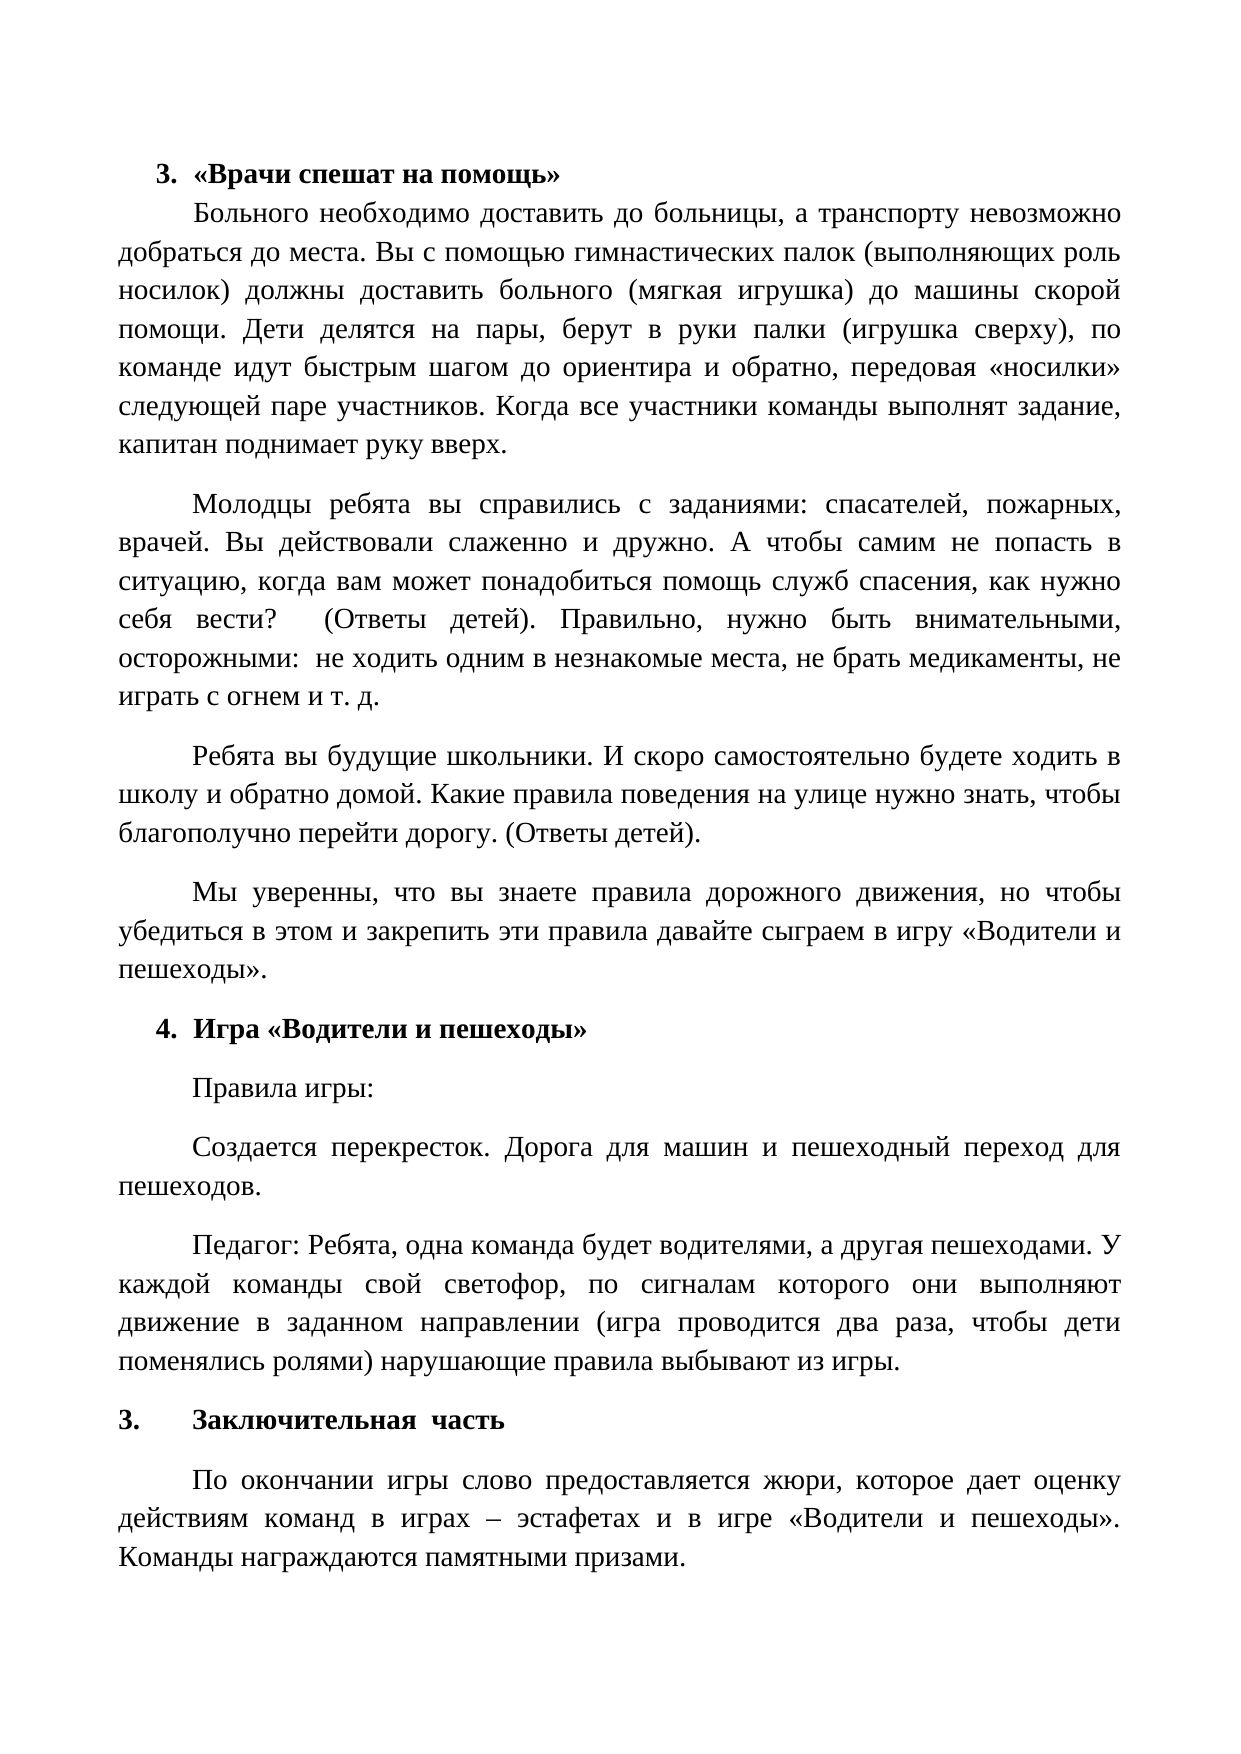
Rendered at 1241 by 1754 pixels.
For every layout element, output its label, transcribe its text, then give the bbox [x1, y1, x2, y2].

text Молодцы ребята вы справились с заданиями: спасателей, пожарных, врачей. Вы действовали слаженно и дружно. А чтобы самим не попасть в ситуацию, когда вам может понадобиться помощь служб спасения, как нужно себя вести? (Ответы детей). Правильно, нужно быть внимательными, осторожными: не ходить одним в незнакомые места, не брать медикаменты, не играть с огнем и т. д. [118, 486, 1122, 712]
list «Врачи спешат на помощь» [156, 157, 1122, 190]
list Больного необходимо доставить до больницы, а транспорту невозможно добраться до места. Вы с помощью гимнастических палок (выполняющих роль носилок) должны доставить больного (мягкая игрушка) до машины скорой помощи. Дети делятся на пары, берут в руки палки (игрушка сверху), по команде идут быстрым шагом до ориентира и обратно, передовая «носилки» следующей паре участников. Когда все участники команды выполнят задание, капитан поднимает руку вверх. [118, 195, 1122, 460]
text По окончании игры слово предоставляется жюри, которое дает оценку действиям команд в играх – эстафетах и в игре «Водители и пешеходы». Команды награждаются памятными призами. [118, 1462, 1122, 1572]
text Мы уверенны, что вы знаете правила дорожного движения, но чтобы убедиться в этом и закрепить эти правила давайте сыграем в игру «Водители и пешеходы». [118, 874, 1122, 985]
list Заключительная часть [118, 1402, 1122, 1436]
list Игра «Водители и пешеходы» [156, 1011, 1122, 1044]
text Правила игры: [118, 1070, 1122, 1104]
text Педагог: Ребята, одна команда будет водителями, а другая пешеходами. У каждой команды свой светофор, по сигналам которого они выполняют движение в заданном направлении (игра проводится два раза, чтобы дети поменялись ролями) нарушающие правила выбывают из игры. [118, 1227, 1122, 1377]
text Ребята вы будущие школьники. И скоро самостоятельно будете ходить в школу и обратно домой. Какие правила поведения на улице нужно знать, чтобы благополучно перейти дорогу. (Ответы детей). [118, 738, 1122, 848]
text Создается перекресток. Дорога для машин и пешеходный переход для пешеходов. [118, 1129, 1122, 1202]
